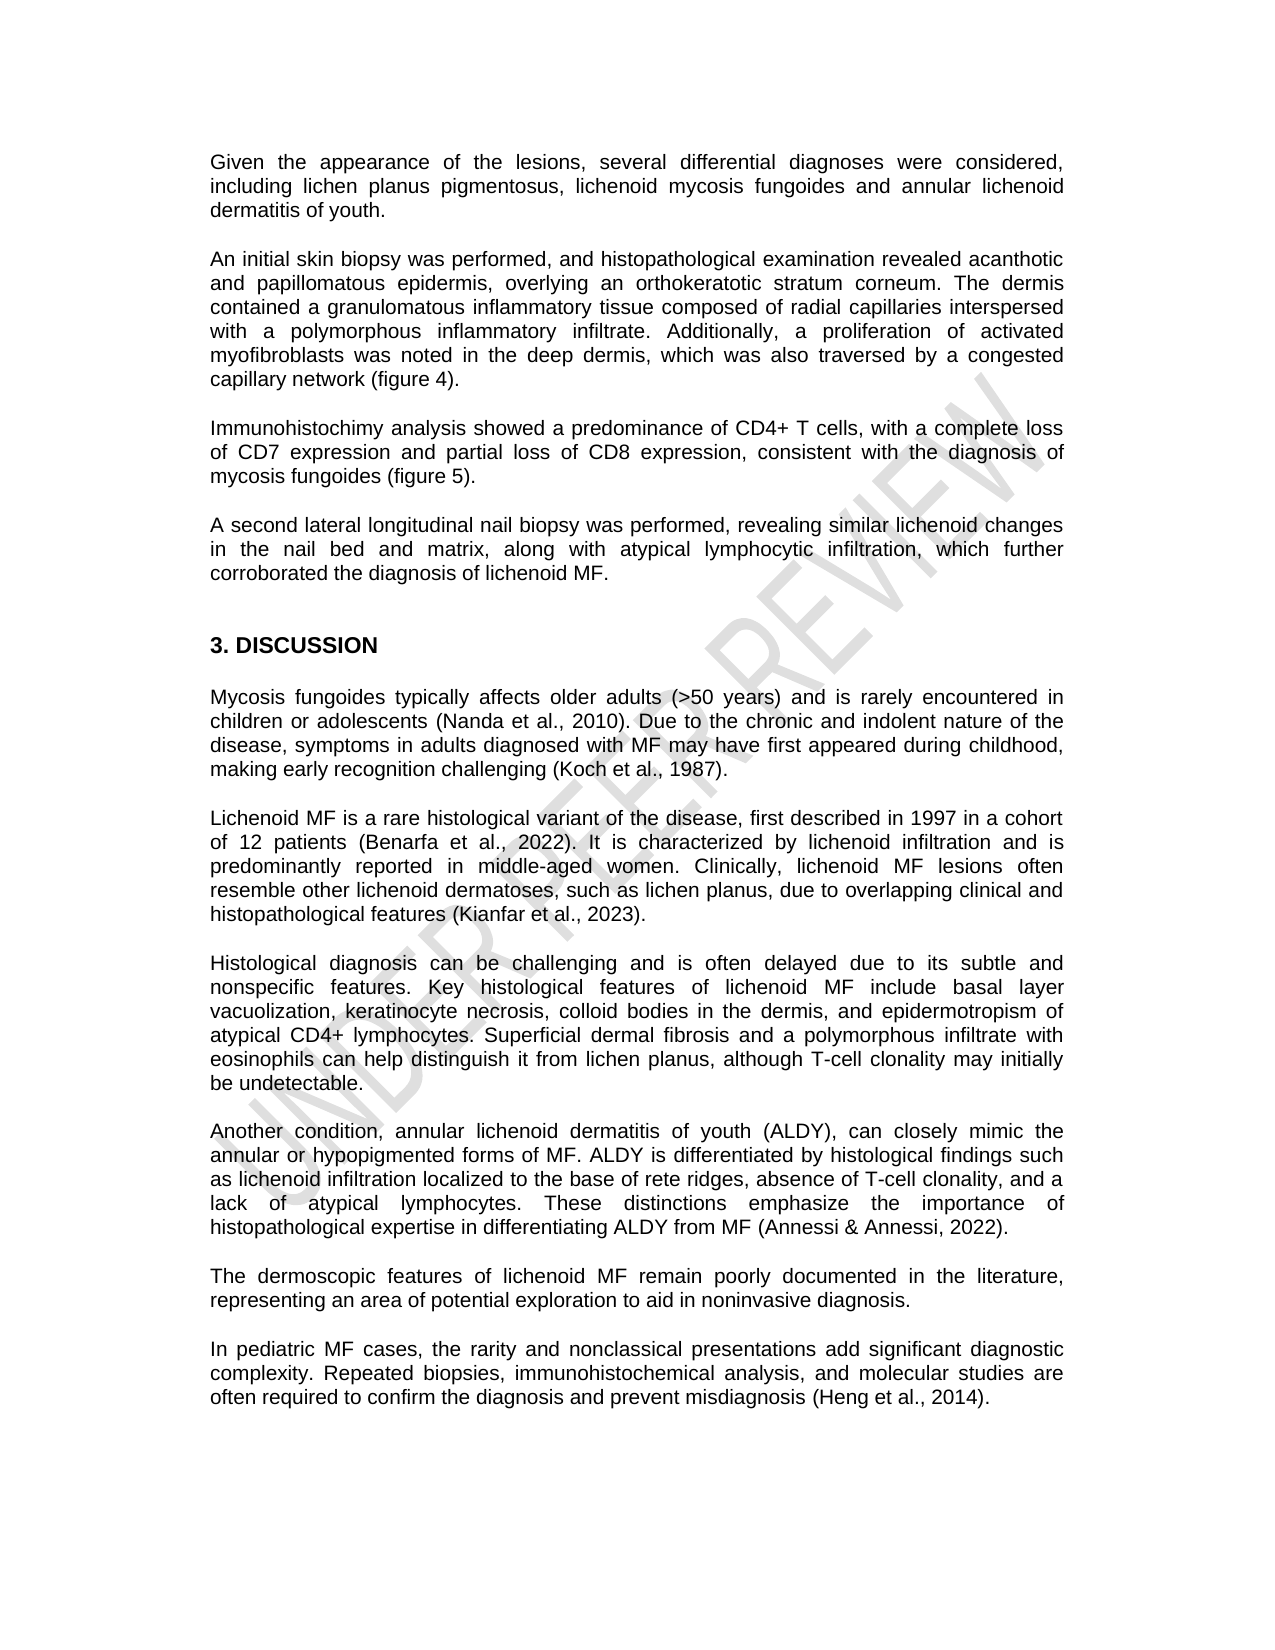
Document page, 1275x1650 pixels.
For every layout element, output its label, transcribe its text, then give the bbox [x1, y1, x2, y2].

text Given the appearance of the lesions, several differential diagnoses were considered, including lichen planus pigmentosus, lichenoid mycosis fungoides and annular lichenoid dermatitis of youth. [210, 150, 1065, 222]
text An initial skin biopsy was performed, and histopathological examination revealed acanthotic and papillomatous epidermis, overlying an orthokeratotic stratum corneum. The dermis contained a granulomatous inflammatory tissue composed of radial capillaries interspersed with a polymorphous inflammatory infiltrate. Additionally, a proliferation of activated myofibroblasts was noted in the deep dermis, which was also traversed by a congested capillary network (figure 4). [210, 247, 1065, 391]
text Lichenoid MF is a rare histological variant of the disease, first described in 1997 in a cohort of 12 patients (Benarfa et al., 2022). It is characterized by lichenoid infiltration and is predominantly reported in middle-aged women. Clinically, lichenoid MF lesions often resemble other lichenoid dermatoses, such as lichen planus, due to overlapping clinical and histopathological features (Kianfar et al., 2023). [210, 806, 1065, 926]
text The dermoscopic features of lichenoid MF remain poorly documented in the literature, representing an area of potential exploration to aid in noninvasive diagnosis. [210, 1264, 1065, 1312]
text In pediatric MF cases, the rarity and nonclassical presentations add significant diagnostic complexity. Repeated biopsies, immunohistochemical analysis, and molecular studies are often required to confirm the diagnosis and prevent misdiagnosis (Heng et al., 2014). [210, 1337, 1065, 1409]
text 3. discussion [210, 632, 1065, 659]
text Immunohistochimy analysis showed a predominance of CD4+ T cells, with a complete loss of CD7 expression and partial loss of CD8 expression, consistent with the diagnosis of mycosis fungoides (figure 5). [210, 416, 1065, 487]
text Another condition, annular lichenoid dermatitis of youth (ALDY), can closely mimic the annular or hypopigmented forms of MF. ALDY is differentiated by histological findings such as lichenoid infiltration localized to the base of rete ridges, absence of T-cell clonality, and a lack of atypical lymphocytes. These distinctions emphasize the importance of histopathological expertise in differentiating ALDY from MF (Annessi & Annessi, 2022). [210, 1119, 1065, 1239]
text Mycosis fungoides typically affects older adults (>50 years) and is rarely encountered in children or adolescents (Nanda et al., 2010). Due to the chronic and indolent nature of the disease, symptoms in adults diagnosed with MF may have first appeared during childhood, making early recognition challenging (Koch et al., 1987). [210, 685, 1065, 781]
text A second lateral longitudinal nail biopsy was performed, revealing similar lichenoid changes in the nail bed and matrix, along with atypical lymphocytic infiltration, which further corroborated the diagnosis of lichenoid MF. [210, 512, 1065, 584]
text Histological diagnosis can be challenging and is often delayed due to its subtle and nonspecific features. Key histological features of lichenoid MF include basal layer vacuolization, keratinocyte necrosis, colloid bodies in the dermis, and epidermotropism of atypical CD4+ lymphocytes. Superficial dermal fibrosis and a polymorphous infiltrate with eosinophils can help distinguish it from lichen planus, although T-cell clonality may initially be undetectable. [210, 951, 1065, 1094]
